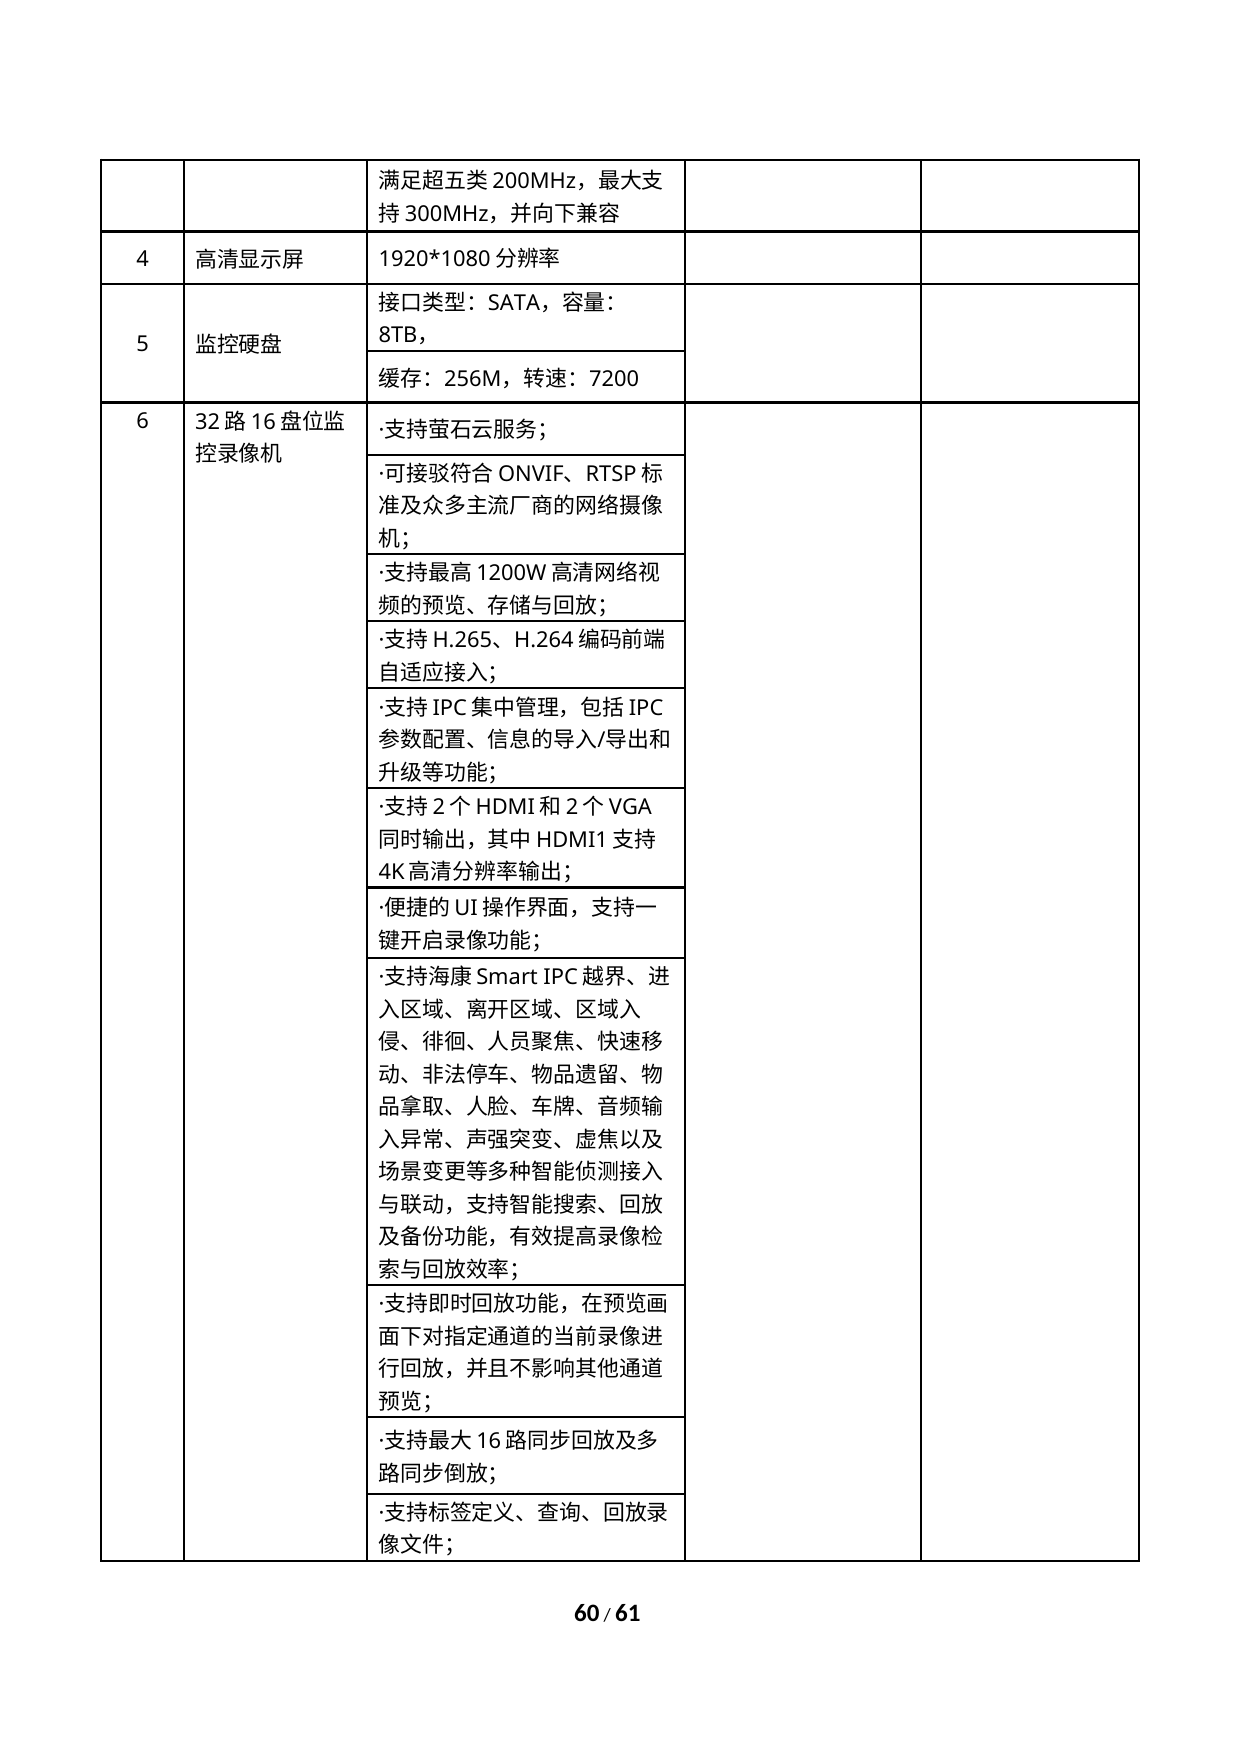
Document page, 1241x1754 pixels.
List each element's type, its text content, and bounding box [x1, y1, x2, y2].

table_cell 高清显示屏 [185, 233, 366, 282]
table_cell ·便捷的UI操作界面，支持一键开启录像功能； [368, 889, 684, 957]
table_cell ·支持2个HDMI和2个VGA同时输出，其中HDMI1支持4K高清分辨率输出； [368, 789, 684, 886]
table_cell [686, 285, 920, 401]
table_cell ·支持H.265、H.264编码前端自适应接入； [368, 622, 684, 687]
table_cell ·支持最高1200W高清网络视频的预览、存储与回放； [368, 555, 684, 620]
table_cell 32路16盘位监控录像机 [185, 404, 366, 1559]
table_cell [922, 285, 1138, 401]
table_cell [686, 404, 920, 1559]
table_cell ·支持最大16路同步回放及多路同步倒放； [368, 1418, 684, 1492]
table_cell ·支持海康Smart IPC越界、进入区域、离开区域、区域入侵、徘徊、人员聚焦、快速移动、非法停车、物品遗留、物品拿取、人脸、车牌、音频输入异常、声强突变、虚焦以及场景变更等多种智能侦测接入与联动，支持智能搜索、回放及备份功能，有效提高录像检索与回放效率； [368, 959, 684, 1284]
table_cell [922, 233, 1138, 282]
table_cell ·支持标签定义、查询、回放录像文件； [368, 1495, 684, 1559]
table_cell 接口类型：SATA，容量：8TB， [368, 285, 684, 349]
table_cell 满足超五类200MHz，最大支持300MHz，并向下兼容 [368, 161, 684, 230]
table_cell 6 [102, 404, 183, 1559]
table_cell ·可接驳符合ONVIF、RTSP标准及众多主流厂商的网络摄像机； [368, 456, 684, 553]
table_cell ·支持萤石云服务； [368, 404, 684, 453]
table_cell 5 [102, 285, 183, 401]
table_cell 监控硬盘 [185, 285, 366, 401]
table_cell [686, 233, 920, 282]
table_cell 缓存：256M，转速：7200 [368, 352, 684, 401]
table_cell ·支持IPC集中管理，包括IPC参数配置、信息的导入/导出和升级等功能； [368, 689, 684, 787]
table_cell ·支持即时回放功能，在预览画面下对指定通道的当前录像进行回放，并且不影响其他通道预览； [368, 1286, 684, 1416]
table_cell 4 [102, 233, 183, 282]
table_cell [922, 404, 1138, 1559]
table_cell 1920*1080分辨率 [368, 233, 684, 282]
